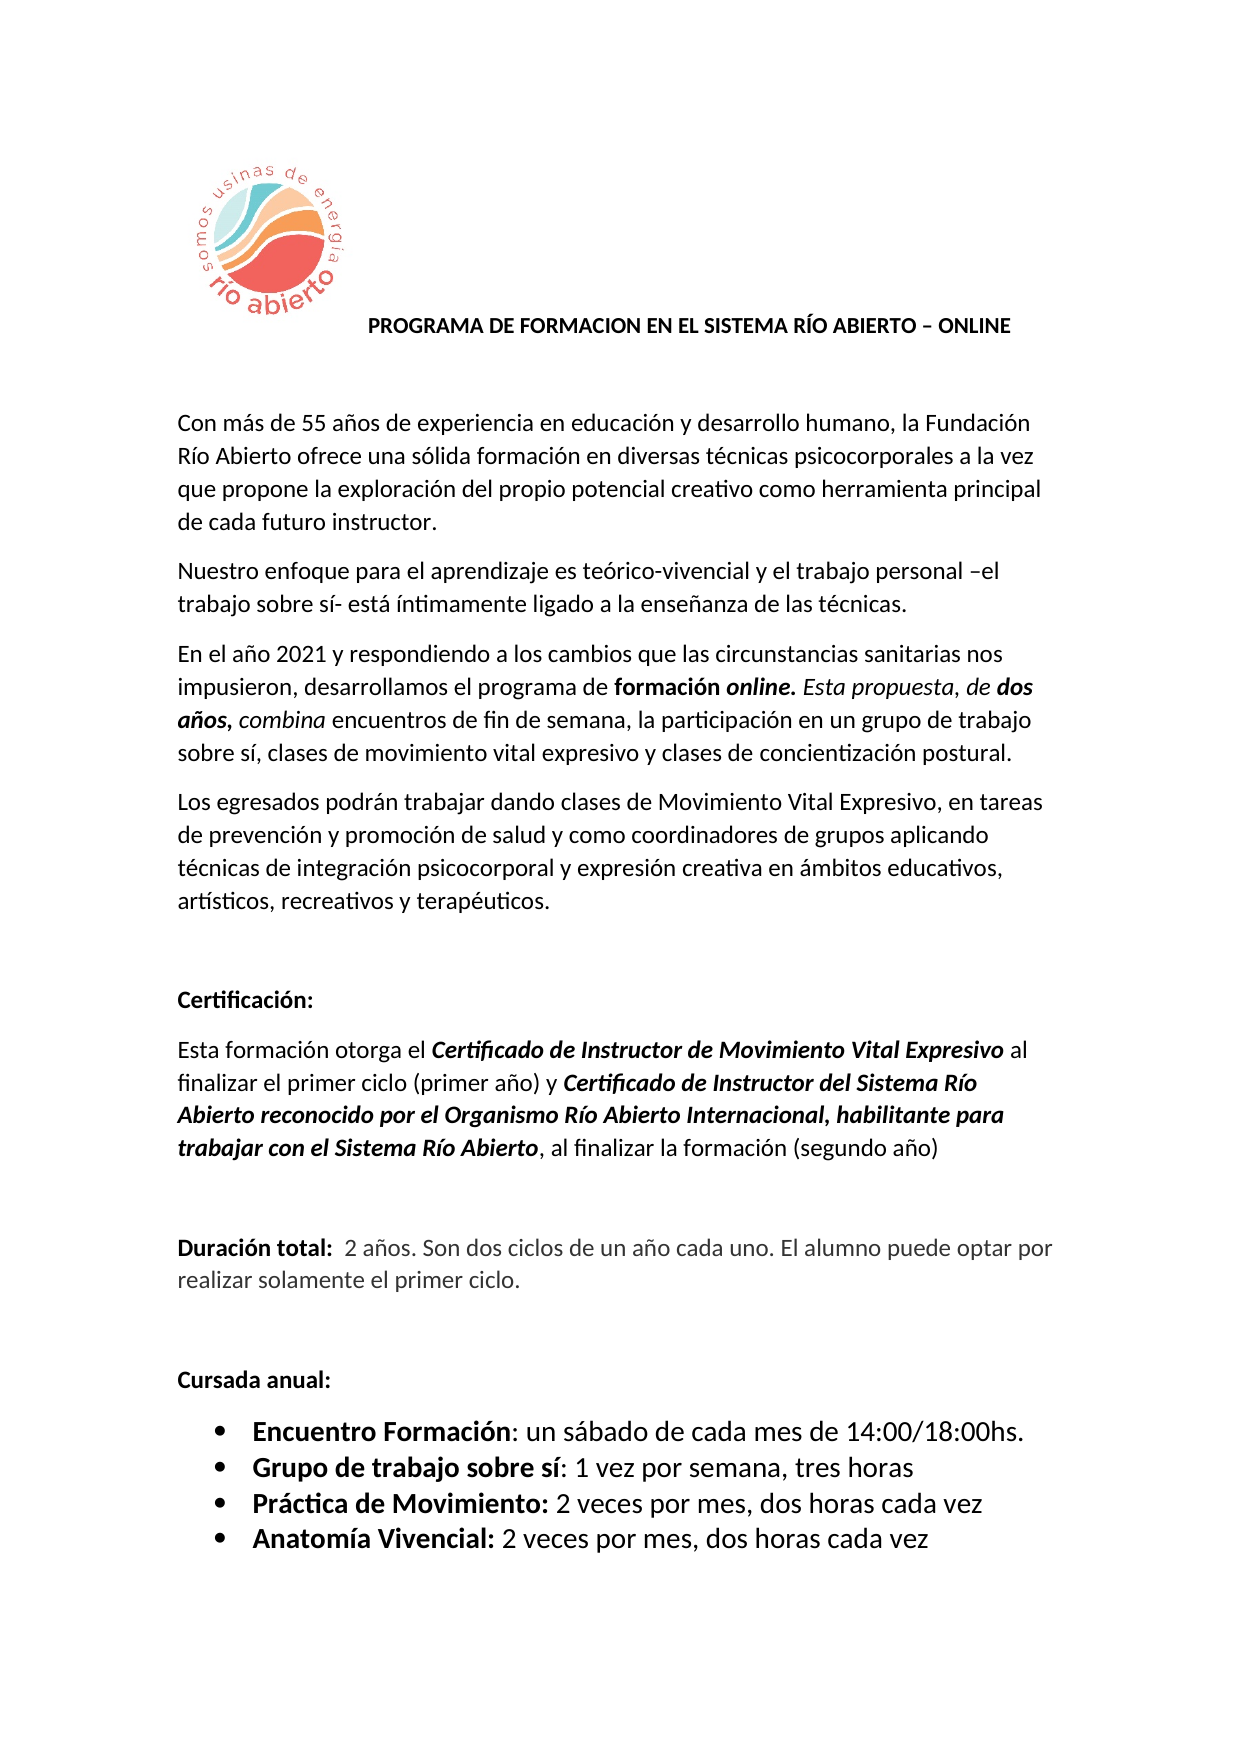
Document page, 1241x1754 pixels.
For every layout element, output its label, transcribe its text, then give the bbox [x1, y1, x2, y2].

list Práctica de Movimiento: 2 veces por mes, dos horas cada vez [215, 1485, 1063, 1520]
list Encuentro Formación: un sábado de cada mes de 14:00/18:00hs. [215, 1413, 1063, 1449]
text En el año 2021 y respondiendo a los cambios que las circunstancias sanitarias nos impusieron, desarrollamos el programa de formación online. Esta propuesta, de dos años, combina encuentros de fin de semana, la participación en un grupo de trabajo sobre sí, clases de movimiento vital expresivo y clases de concientización postural. [177, 638, 1063, 767]
text Duración total: 2 años. Son dos ciclos de un año cada uno. El alumno puede optar por realizar solamente el primer ciclo. [177, 1232, 1063, 1295]
text Nuestro enfoque para el aprendizaje es teórico-vivencial y el trabajo personal –el trabajo sobre sí- está íntimamente ligado a la enseñanza de las técnicas. [177, 556, 1063, 619]
picture [177, 147, 363, 333]
list Anatomía Vivencial: 2 veces por mes, dos horas cada vez [215, 1520, 1063, 1556]
text Con más de 55 años de experiencia en educación y desarrollo humano, la Fundación Río Abierto ofrece una sólida formación en diversas técnicas psicocorporales a la vez que propone la exploración del propio potencial creativo como herramienta principal de cada futuro instructor. [177, 407, 1063, 536]
text Certificación: [177, 984, 1063, 1015]
text PROGRAMA DE FORMACION EN EL SISTEMA RÍO ABIERTO – ONLINE [177, 148, 1063, 339]
list Grupo de trabajo sobre sí: 1 vez por semana, tres horas [215, 1449, 1063, 1485]
text Cursada anual: [177, 1364, 1063, 1394]
text Los egresados podrán trabajar dando clases de Movimiento Vital Expresivo, en tareas de prevención y promoción de salud y como coordinadores de grupos aplicando técnicas de integración psicocorporal y expresión creativa en ámbitos educativos, artísticos, recreativos y terapéuticos. [177, 786, 1063, 916]
text Esta formación otorga el Certificado de Instructor de Movimiento Vital Expresivo al finalizar el primer ciclo (primer año) y Certificado de Instructor del Sistema Río Abierto reconocido por el Organismo Río Abierto Internacional, habilitante para trabajar con el Sistema Río Abierto, al finalizar la formación (segundo año) [177, 1034, 1063, 1163]
